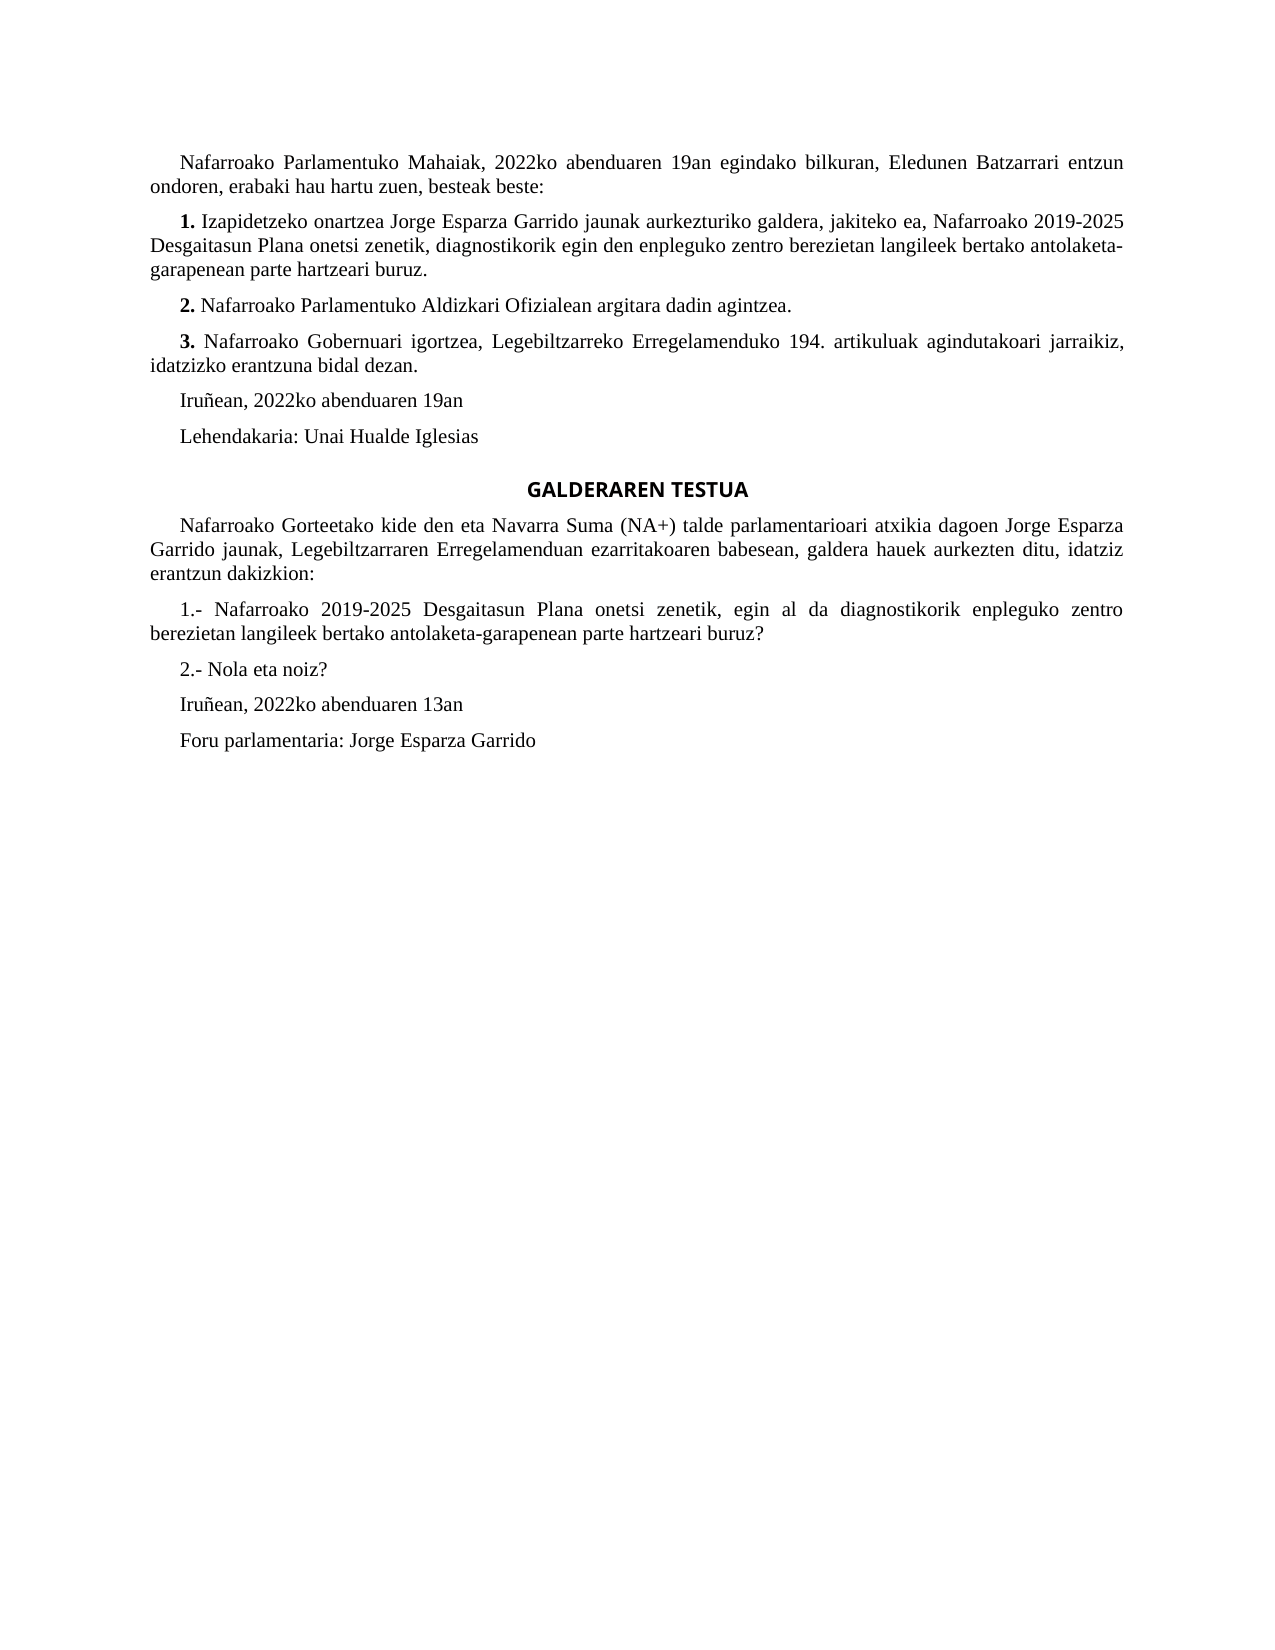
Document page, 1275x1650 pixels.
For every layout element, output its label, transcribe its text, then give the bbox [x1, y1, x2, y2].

text Lehendakaria: Unai Hualde Iglesias [150, 424, 1125, 448]
text Nafarroako Gorteetako kide den eta Navarra Suma (NA+) talde parlamentarioari atxikia dagoen Jorge Esparza Garrido jaunak, Legebiltzarraren Erregelamenduan ezarritakoaren babesean, galdera hauek aurkezten ditu, idatziz erantzun dakizkion: [150, 514, 1125, 586]
text 3. Nafarroako Gobernuari igortzea, Legebiltzarreko Erregelamenduko 194. artikuluak agindutakoari jarraikiz, idatzizko erantzuna bidal dezan. [150, 329, 1125, 377]
text Iruñean, 2022ko abenduaren 13an [150, 693, 1125, 717]
text GALDERAREN TESTUA [150, 478, 1125, 502]
text 1.- Nafarroako 2019-2025 Desgaitasun Plana onetsi zenetik, egin al da diagnostikorik enpleguko zentro berezietan langileek bertako antolaketa-garapenean parte hartzeari buruz? [150, 597, 1125, 645]
text Iruñean, 2022ko abenduaren 19an [150, 389, 1125, 413]
text 1. Izapidetzeko onartzea Jorge Esparza Garrido jaunak aurkezturiko galdera, jakiteko ea, Nafarroako 2019-2025 Desgaitasun Plana onetsi zenetik, diagnostikorik egin den enpleguko zentro berezietan langileek bertako antolaketa-garapenean parte hartzeari buruz. [150, 210, 1125, 282]
text Foru parlamentaria: Jorge Esparza Garrido [150, 728, 1125, 752]
text Nafarroako Parlamentuko Mahaiak, 2022ko abenduaren 19an egindako bilkuran, Eledunen Batzarrari entzun ondoren, erabaki hau hartu zuen, besteak beste: [150, 150, 1125, 198]
text 2.- Nola eta noiz? [150, 657, 1125, 681]
text 2. Nafarroako Parlamentuko Aldizkari Ofizialean argitara dadin agintzea. [150, 293, 1125, 317]
